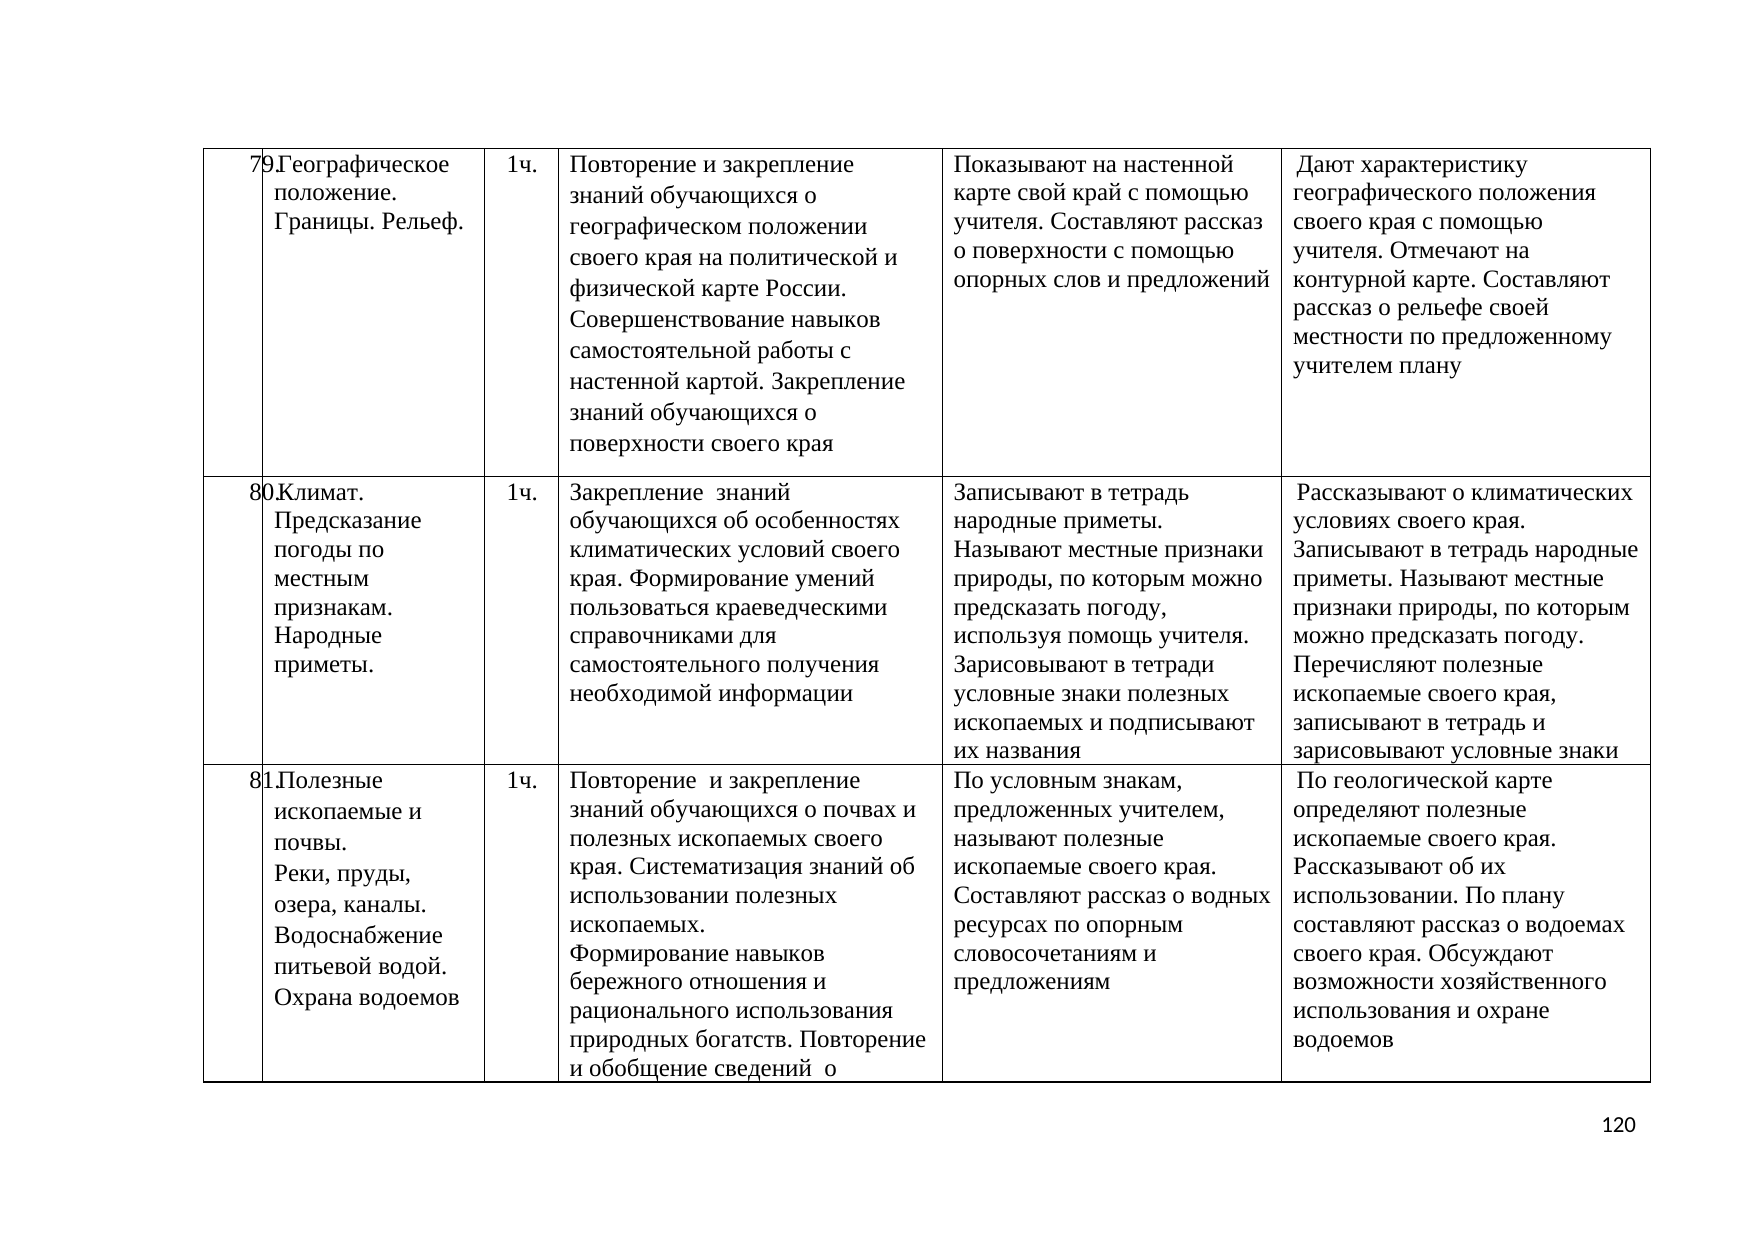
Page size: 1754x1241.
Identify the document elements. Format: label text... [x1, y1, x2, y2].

table_header 1ч. [485, 149, 558, 476]
table_cell Записывают в тетрадь народные приметы. Называют местные признаки природы, по которым можно предсказать погоду, используя помощь учителя. Зарисовывают в тетради условные знаки полезных ископаемых и подписывают их названия [943, 477, 1281, 764]
table_header Показывают на настенной карте свой край с помощью учителя. Составляют рассказ о поверхности с помощью опорных слов и предложений [943, 149, 1281, 476]
table_cell Закрепление знаний обучающихся об особенностях климатических условий своего края. Формирование умений пользоваться краеведческими справочниками для самостоятельного получения необходимой информации [559, 477, 942, 764]
table_cell [204, 765, 262, 1081]
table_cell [263, 765, 484, 1081]
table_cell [559, 765, 942, 1081]
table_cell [943, 765, 1281, 1081]
table_header [204, 149, 262, 476]
table_cell 1ч. [485, 477, 558, 764]
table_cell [1282, 765, 1650, 1081]
table_header Дают характеристику географического положения своего края с помощью учителя. Отмечают на контурной карте. Составляют рассказ о рельефе своей местности по предложенному учителем плану [1282, 149, 1650, 476]
table_header Географическое положение. Границы. Рельеф. [263, 149, 484, 476]
table_cell 1ч. [485, 765, 558, 1081]
table_cell Рассказывают о климатических условиях своего края. Записывают в тетрадь народные приметы. Называют местные признаки природы, по которым можно предсказать погоду. Перечисляют полезные ископаемые своего края, записывают в тетрадь и зарисовывают условные знаки [1282, 477, 1650, 764]
table_cell [204, 477, 262, 764]
table_cell Климат. Предсказание погоды по местным признакам. Народные приметы. [263, 477, 484, 764]
table_header Повторение и закрепление знаний обучающихся о географическом положении своего края на политической и физической карте России. Совершенствование навыков самостоятельной работы с настенной картой. Закрепление знаний обучающихся о поверхности своего края [559, 149, 942, 476]
